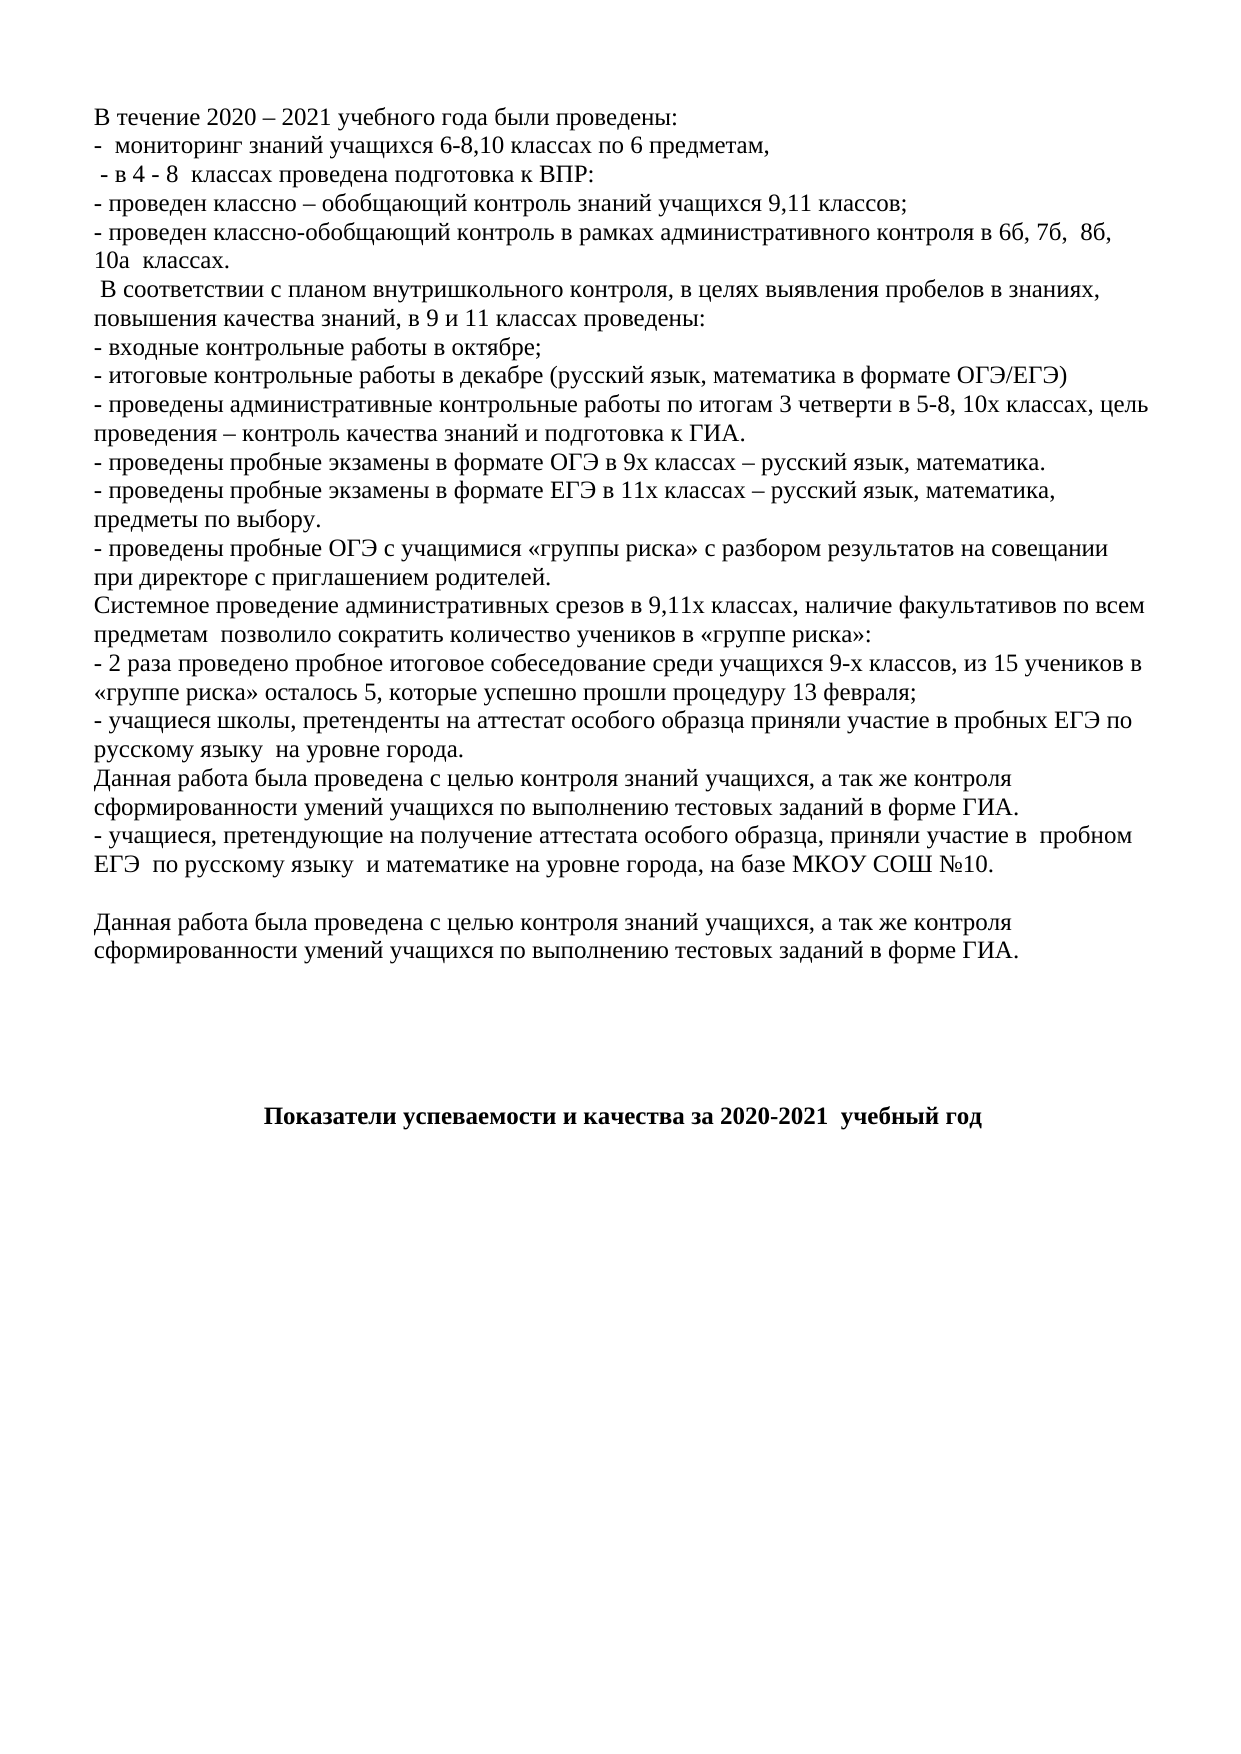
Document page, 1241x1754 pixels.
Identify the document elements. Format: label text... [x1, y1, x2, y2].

text В течение 2020 – 2021 учебного года были проведены: [94, 102, 1152, 131]
text - проведены административные контрольные работы по итогам 3 четверти в 5-8, 10х классах, цель проведения – контроль качества знаний и подготовка к ГИА. [94, 389, 1152, 447]
text - учащиеся школы, претенденты на аттестат особого образца приняли участие в пробных ЕГЭ по русскому языку на уровне города. [94, 706, 1152, 763]
text - 2 раза проведено пробное итоговое собеседование среди учащихся 9-х классов, из 15 учеников в «группе риска» осталось 5, которые успешно прошли процедуру 13 февраля; [94, 648, 1152, 706]
text Системное проведение административных срезов в 9,11х классах, наличие факультативов по всем предметам позволило сократить количество учеников в «группе риска»: [94, 591, 1152, 648]
text - проведен классно-обобщающий контроль в рамках административного контроля в 6б, 7б, 8б, 10а классах. [94, 217, 1152, 274]
text Данная работа была проведена с целью контроля знаний учащихся, а так же контроля сформированности умений учащихся по выполнению тестовых заданий в форме ГИА. [94, 907, 1152, 964]
text - мониторинг знаний учащихся 6-8,10 классах по 6 предметам, [94, 131, 1152, 159]
text - в 4 - 8 классах проведена подготовка к ВПР: [94, 159, 1152, 188]
text - проведены пробные экзамены в формате ЕГЭ в 11х классах – русский язык, математика, предметы по выбору. [94, 476, 1152, 533]
text - учащиеся, претендующие на получение аттестата особого образца, приняли участие в пробном ЕГЭ по русскому языку и математике на уровне города, на базе МКОУ СОШ №10. [94, 821, 1152, 878]
text - входные контрольные работы в октябре; [94, 332, 1152, 361]
text - итоговые контрольные работы в декабре (русский язык, математика в формате ОГЭ/ЕГЭ) [94, 361, 1152, 389]
text - проведен классно – обобщающий контроль знаний учащихся 9,11 классов; [94, 188, 1152, 217]
text В соответствии с планом внутришкольного контроля, в целях выявления пробелов в знаниях, повышения качества знаний, в 9 и 11 классах проведены: [94, 274, 1152, 332]
text Данная работа была проведена с целью контроля знаний учащихся, а так же контроля сформированности умений учащихся по выполнению тестовых заданий в форме ГИА. [94, 763, 1152, 821]
text - проведены пробные экзамены в формате ОГЭ в 9х классах – русский язык, математика. [94, 447, 1152, 476]
text - проведены пробные ОГЭ с учащимися «группы риска» с разбором результатов на совещании при директоре с приглашением родителей. [94, 533, 1152, 591]
text Показатели успеваемости и качества за 2020-2021 учебный год [94, 1101, 1152, 1129]
